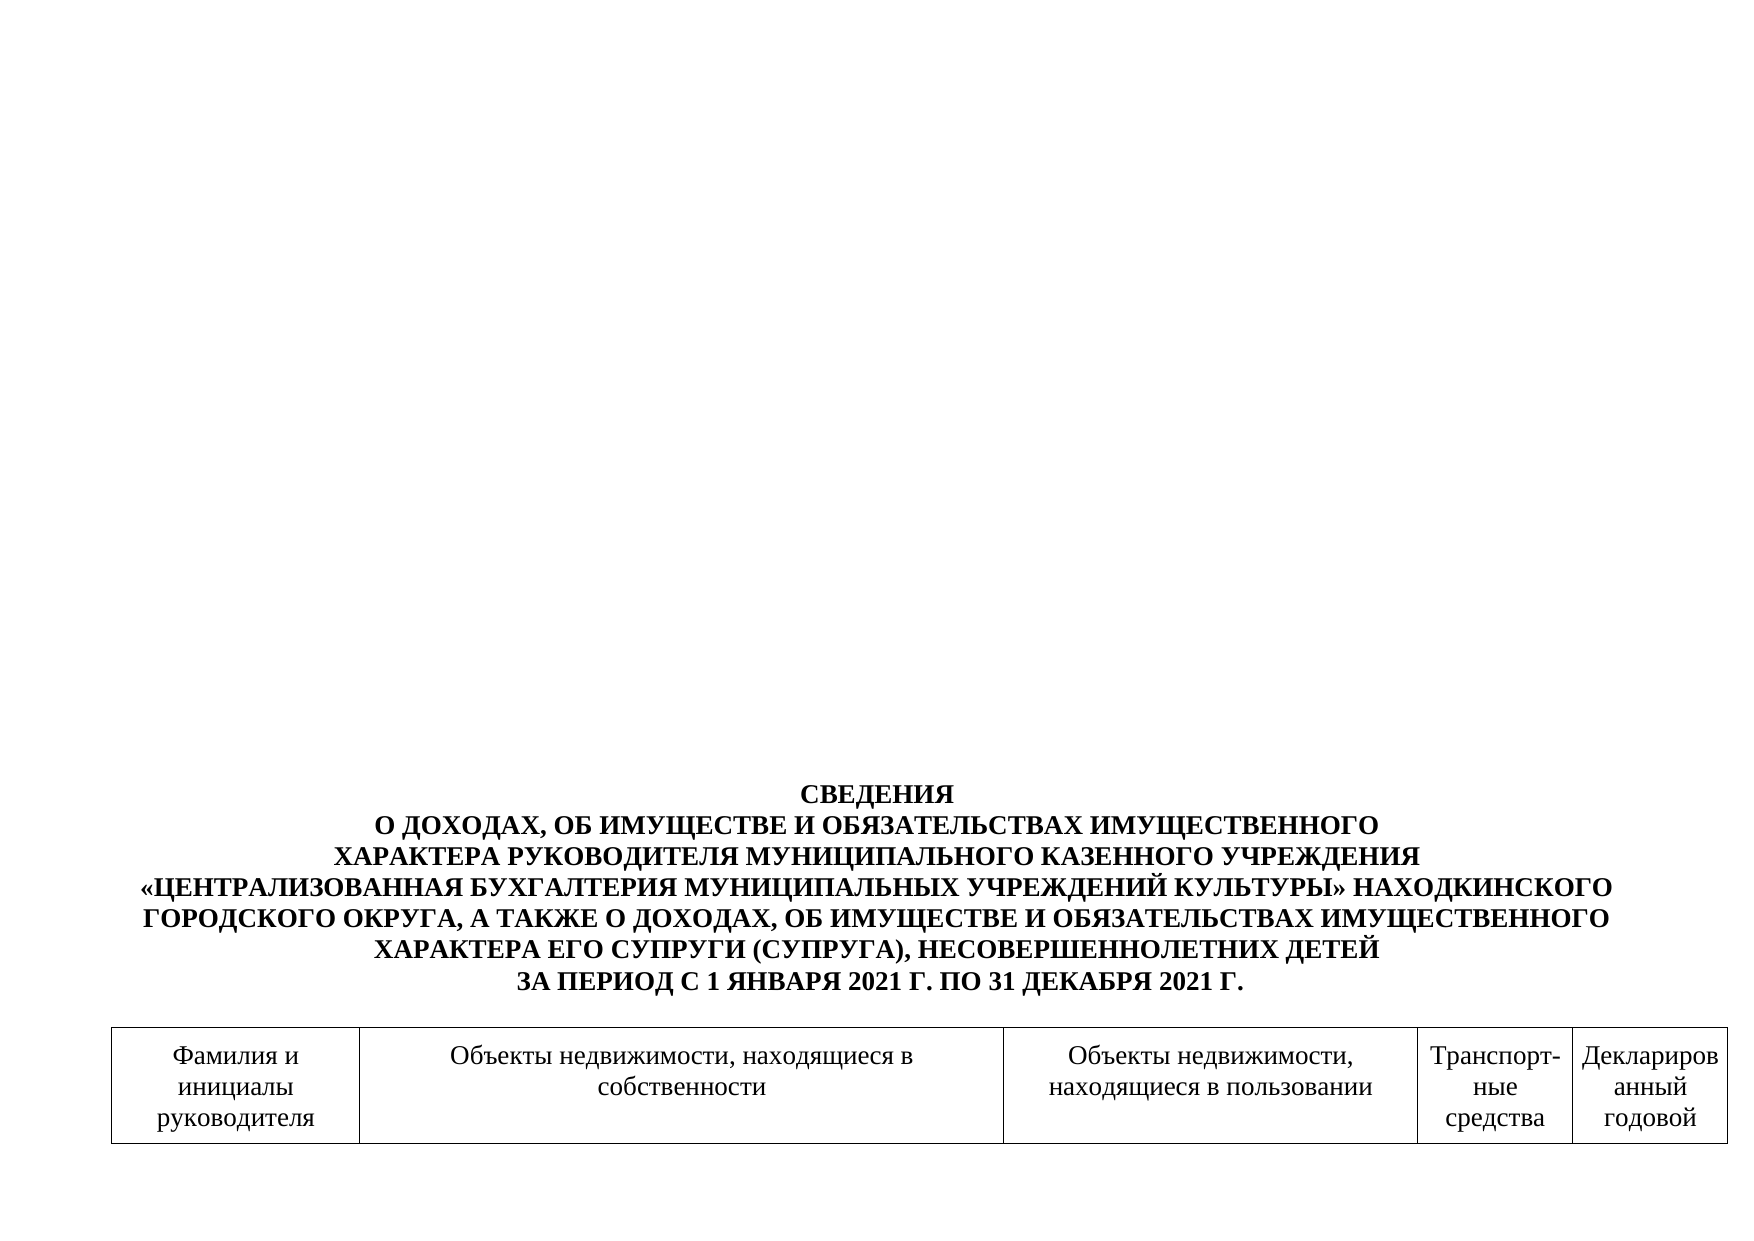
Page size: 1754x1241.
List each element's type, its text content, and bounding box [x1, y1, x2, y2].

text ХАРАКТЕРА РУКОВОДИТЕЛЯ МУНИЦИПАЛЬНОГО КАЗЕННОГО УЧРЕЖДЕНИЯ [118, 840, 1636, 871]
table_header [1418, 1028, 1572, 1143]
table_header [1573, 1028, 1727, 1143]
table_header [360, 1028, 1003, 1143]
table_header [112, 1028, 359, 1143]
text «ЦЕНТРАЛИЗОВАННАЯ БУХГАЛТЕРИЯ МУНИЦИПАЛЬНЫХ УЧРЕЖДЕНИЙ КУЛЬТУРЫ» НАХОДКИНСКОГО ГОРОДСКОГО ОКРУГА, А ТАКЖЕ О ДОХОДАХ, ОБ ИМУЩЕСТВЕ И ОБЯЗАТЕЛЬСТВАХ ИМУЩЕСТВЕННОГО ХАРАКТЕРА ЕГО СУПРУГИ (СУПРУГА), НЕСОВЕРШЕННОЛЕТНИХ ДЕТЕЙ ЗА ПЕРИОД С 1 ЯНВАРЯ 2021 Г. ПО 31 ДЕКАБРЯ 2021 Г. [118, 871, 1636, 996]
text СВЕДЕНИЯ [118, 778, 1636, 809]
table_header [1004, 1028, 1417, 1143]
text О ДОХОДАХ, ОБ ИМУЩЕСТВЕ И ОБЯЗАТЕЛЬСТВАХ ИМУЩЕСТВЕННОГО [118, 809, 1636, 840]
